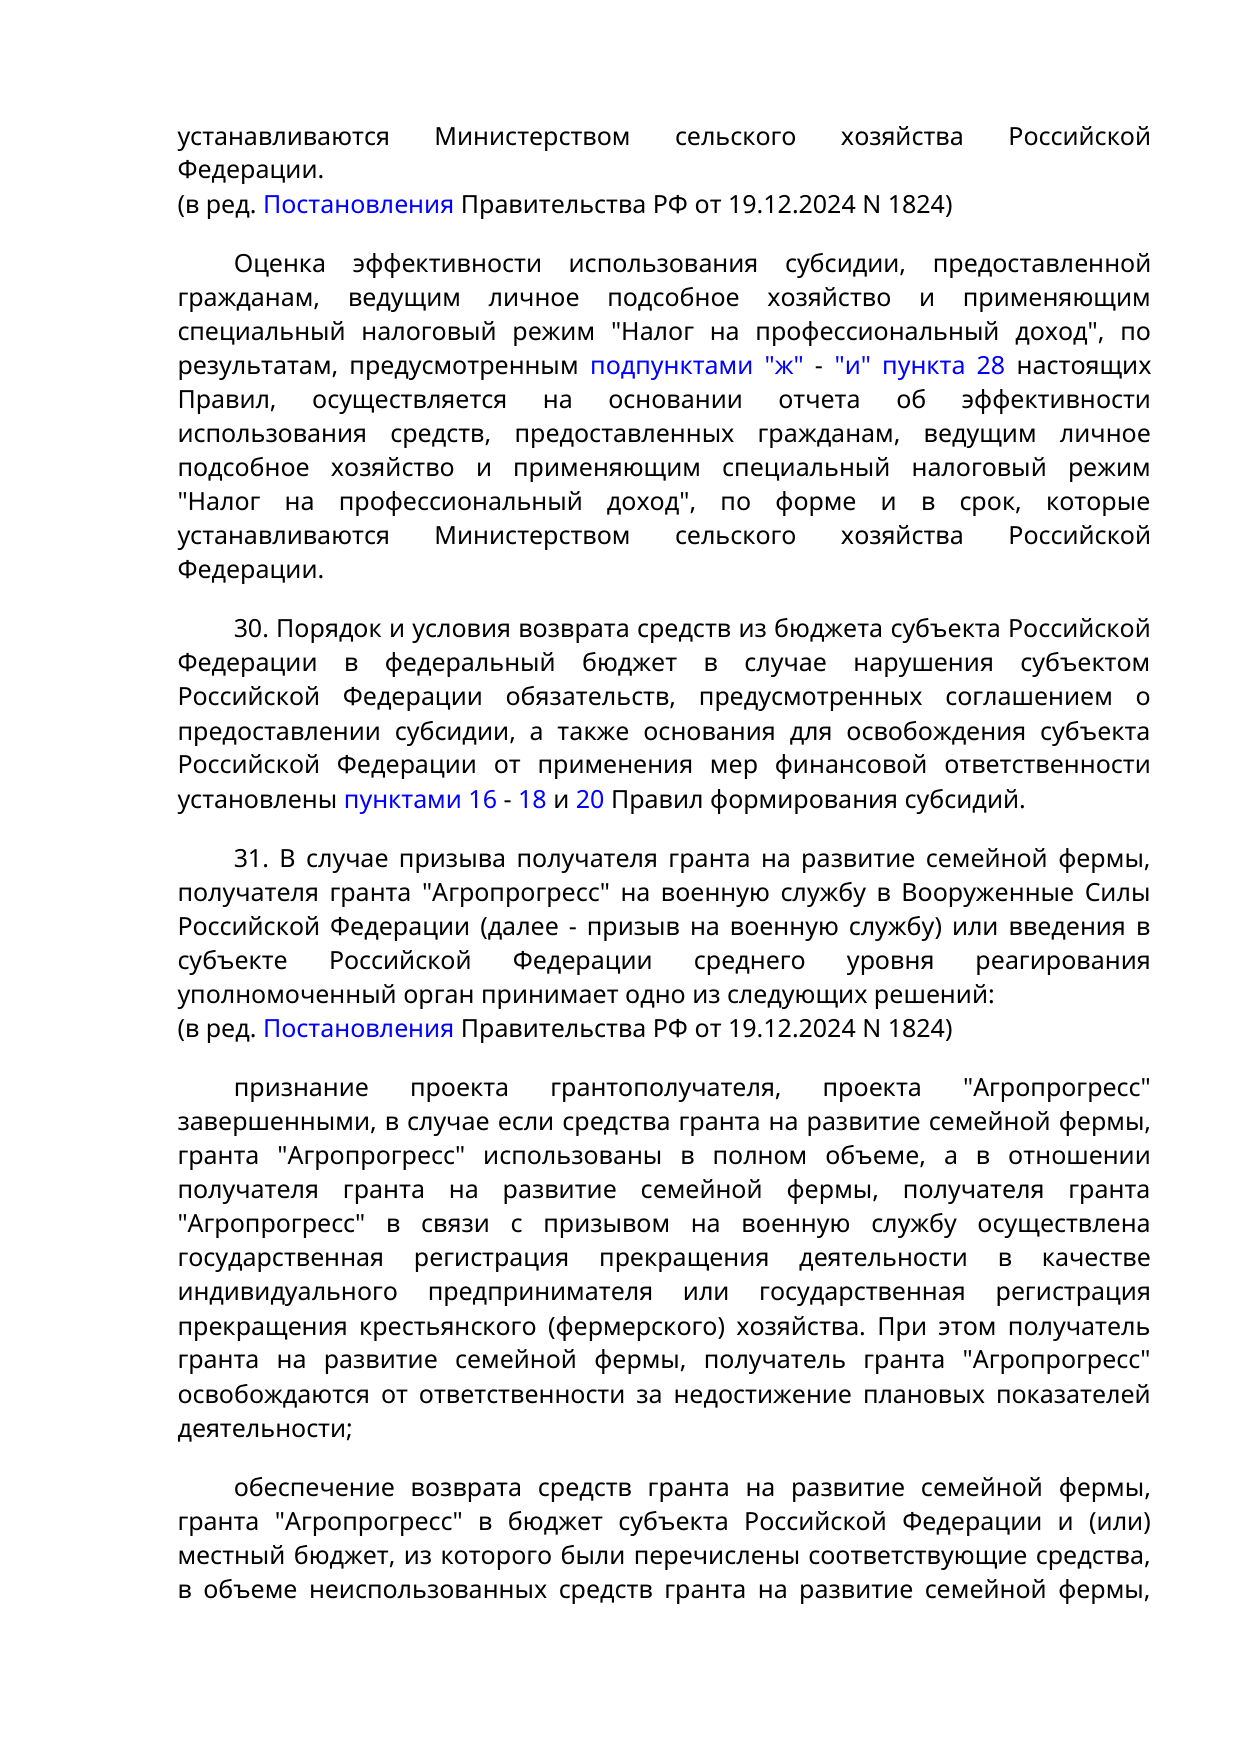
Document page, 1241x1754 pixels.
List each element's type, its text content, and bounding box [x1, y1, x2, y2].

text (в ред. Постановления Правительства РФ от 19.12.2024 N 1824) [177, 1011, 1152, 1045]
text 31. В случае призыва получателя гранта на развитие семейной фермы, получателя гранта "Агропрогресс" на военную службу в Вооруженные Силы Российской Федерации (далее - призыв на военную службу) или введения в субъекте Российской Федерации среднего уровня реагирования уполномоченный орган принимает одно из следующих решений: [177, 840, 1152, 1011]
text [177, 1469, 1152, 1606]
text Оценка эффективности использования субсидии, предоставленной гражданам, ведущим личное подсобное хозяйство и применяющим специальный налоговый режим "Налог на профессиональный доход", по результатам, предусмотренным подпунктами "ж" - "и" пункта 28 настоящих Правил, осуществляется на основании отчета об эффективности использования средств, предоставленных гражданам, ведущим личное подсобное хозяйство и применяющим специальный налоговый режим "Налог на профессиональный доход", по форме и в срок, которые устанавливаются Министерством сельского хозяйства Российской Федерации. [177, 245, 1152, 586]
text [177, 118, 1152, 186]
text признание проекта грантополучателя, проекта "Агропрогресс" завершенными, в случае если средства гранта на развитие семейной фермы, гранта "Агропрогресс" использованы в полном объеме, а в отношении получателя гранта на развитие семейной фермы, получателя гранта "Агропрогресс" в связи с призывом на военную службу осуществлена государственная регистрация прекращения деятельности в качестве индивидуального предпринимателя или государственная регистрация прекращения крестьянского (фермерского) хозяйства. При этом получатель гранта на развитие семейной фермы, получатель гранта "Агропрогресс" освобождаются от ответственности за недостижение плановых показателей деятельности; [177, 1070, 1152, 1444]
text (в ред. Постановления Правительства РФ от 19.12.2024 N 1824) [177, 186, 1152, 220]
text 30. Порядок и условия возврата средств из бюджета субъекта Российской Федерации в федеральный бюджет в случае нарушения субъектом Российской Федерации обязательств, предусмотренных соглашением о предоставлении субсидии, а также основания для освобождения субъекта Российской Федерации от применения мер финансовой ответственности установлены пунктами 16 - 18 и 20 Правил формирования субсидий. [177, 611, 1152, 815]
